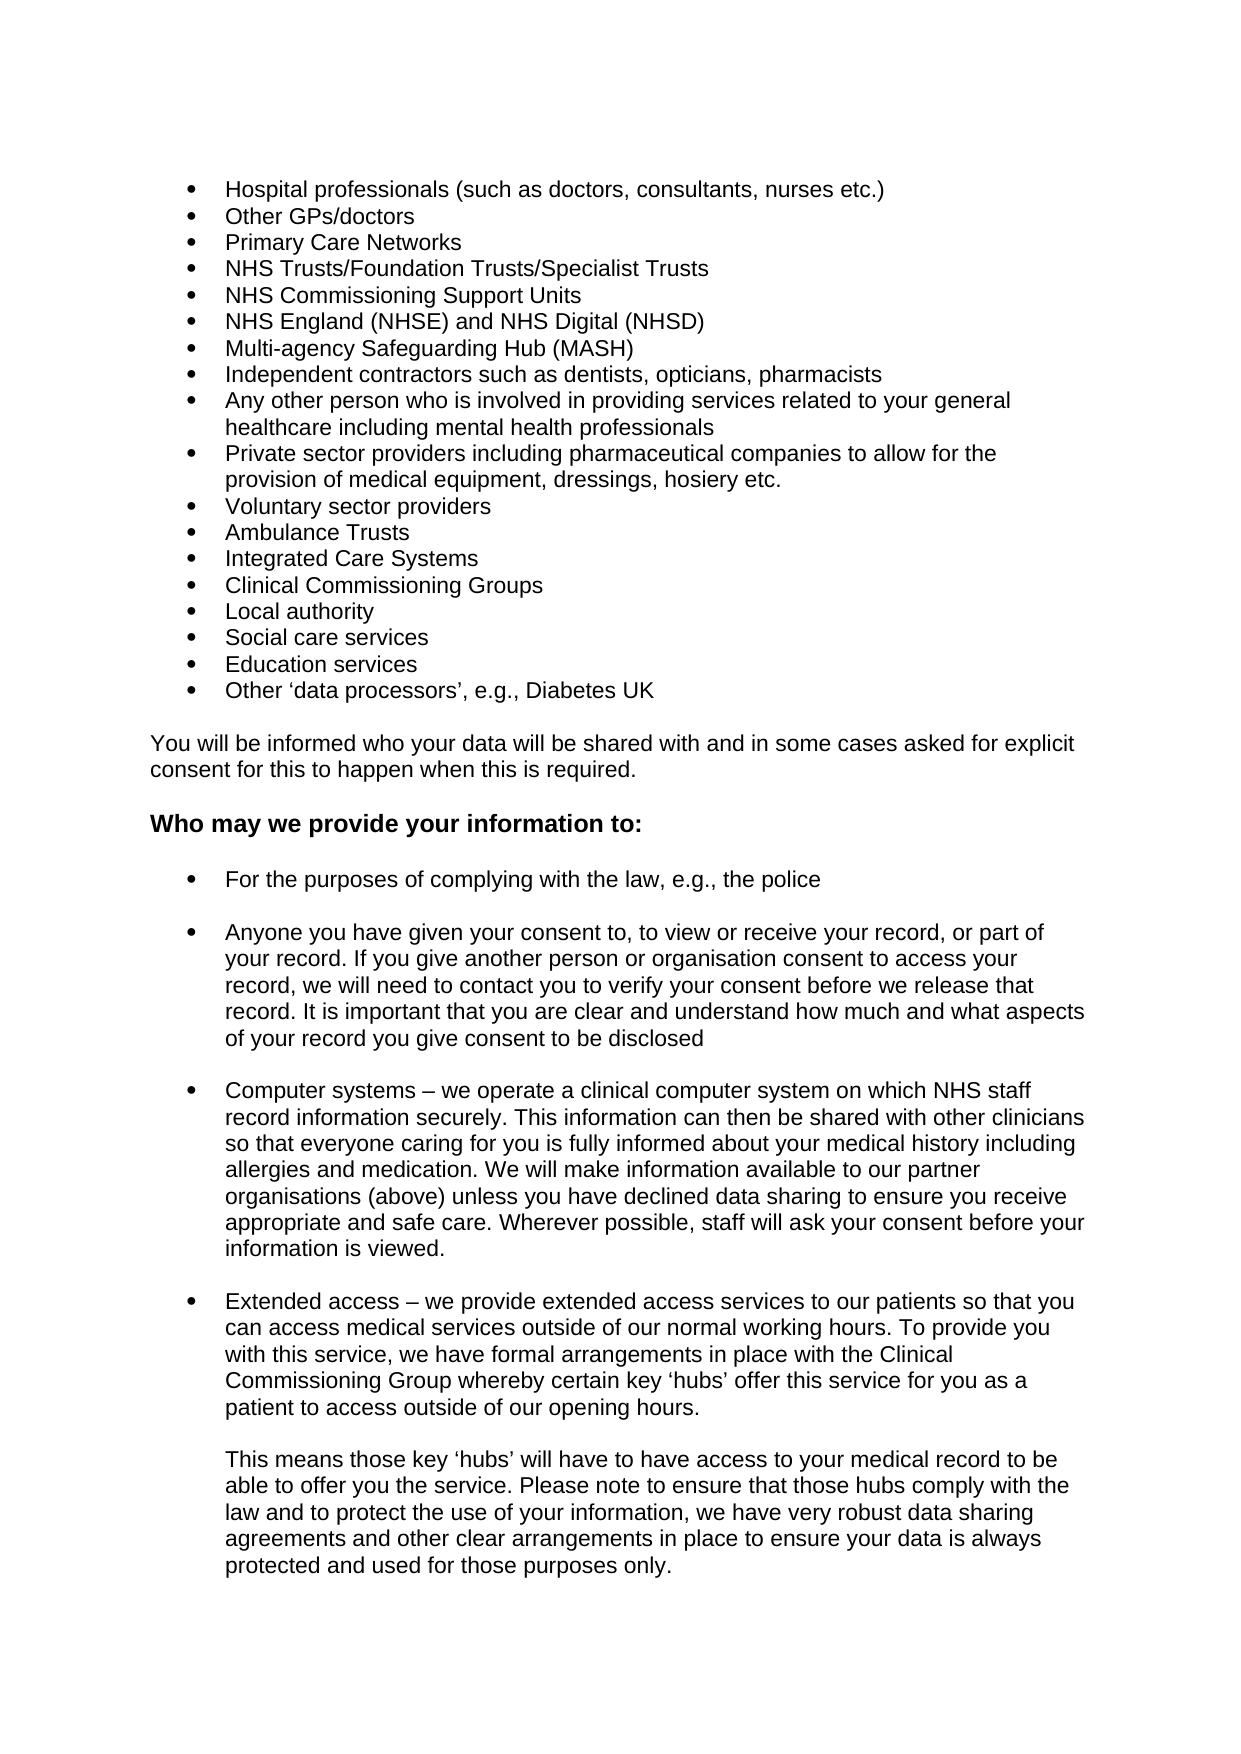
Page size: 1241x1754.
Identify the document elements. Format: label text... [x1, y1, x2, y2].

list Voluntary sector providers [187, 493, 1090, 519]
text You will be informed who your data will be shared with and in some cases asked for explicit consent for this to happen when this is required. [150, 730, 1090, 782]
list NHS Commissioning Support Units [187, 282, 1090, 308]
list Local authority [187, 598, 1090, 624]
text Who may we provide your information to: [150, 809, 1090, 838]
list Other ‘data processors’, e.g., Diabetes UK [187, 677, 1090, 703]
list Hospital professionals (such as doctors, consultants, nurses etc.) [187, 176, 1090, 203]
list Any other person who is involved in providing services related to your general healthcare including mental health professionals [187, 387, 1090, 440]
list Extended access – we provide extended access services to our patients so that you can access medical services outside of our normal working hours. To provide you with this service, we have formal arrangements in place with the Clinical Commissioning Group whereby certain key ‘hubs’ offer this service for you as a patient to access outside of our opening hours. [187, 1288, 1090, 1420]
list Multi-agency Safeguarding Hub (MASH) [187, 334, 1090, 361]
list Social care services [187, 624, 1090, 651]
list NHS England (NHSE) and NHS Digital (NHSD) [187, 308, 1090, 334]
list Other GPs/doctors [187, 203, 1090, 229]
list Independent contractors such as dentists, opticians, pharmacists [187, 361, 1090, 387]
list This means those key ‘hubs’ will have to have access to your medical record to be able to offer you the service. Please note to ensure that those hubs comply with the law and to protect the use of your information, we have very robust data sharing agreements and other clear arrangements in place to ensure your data is always protected and used for those purposes only. [225, 1446, 1090, 1578]
list Private sector providers including pharmaceutical companies to allow for the provision of medical equipment, dressings, hosiery etc. [187, 440, 1090, 493]
list Education services [187, 651, 1090, 677]
list Ambulance Trusts [187, 519, 1090, 545]
list For the purposes of complying with the law, e.g., the police [187, 866, 1090, 893]
list NHS Trusts/Foundation Trusts/Specialist Trusts [187, 255, 1090, 282]
list Computer systems – we operate a clinical computer system on which NHS staff record information securely. This information can then be shared with other clinicians so that everyone caring for you is fully informed about your medical history including allergies and medication. We will make information available to our partner organisations (above) unless you have declined data sharing to ensure you receive appropriate and safe care. Wherever possible, staff will ask your consent before your information is viewed. [187, 1077, 1090, 1262]
list Integrated Care Systems [187, 545, 1090, 572]
list Clinical Commissioning Groups [187, 572, 1090, 598]
list Primary Care Networks [187, 229, 1090, 255]
list Anyone you have given your consent to, to view or receive your record, or part of your record. If you give another person or organisation consent to access your record, we will need to contact you to verify your consent before we release that record. It is important that you are clear and understand how much and what aspects of your record you give consent to be disclosed [187, 919, 1090, 1051]
